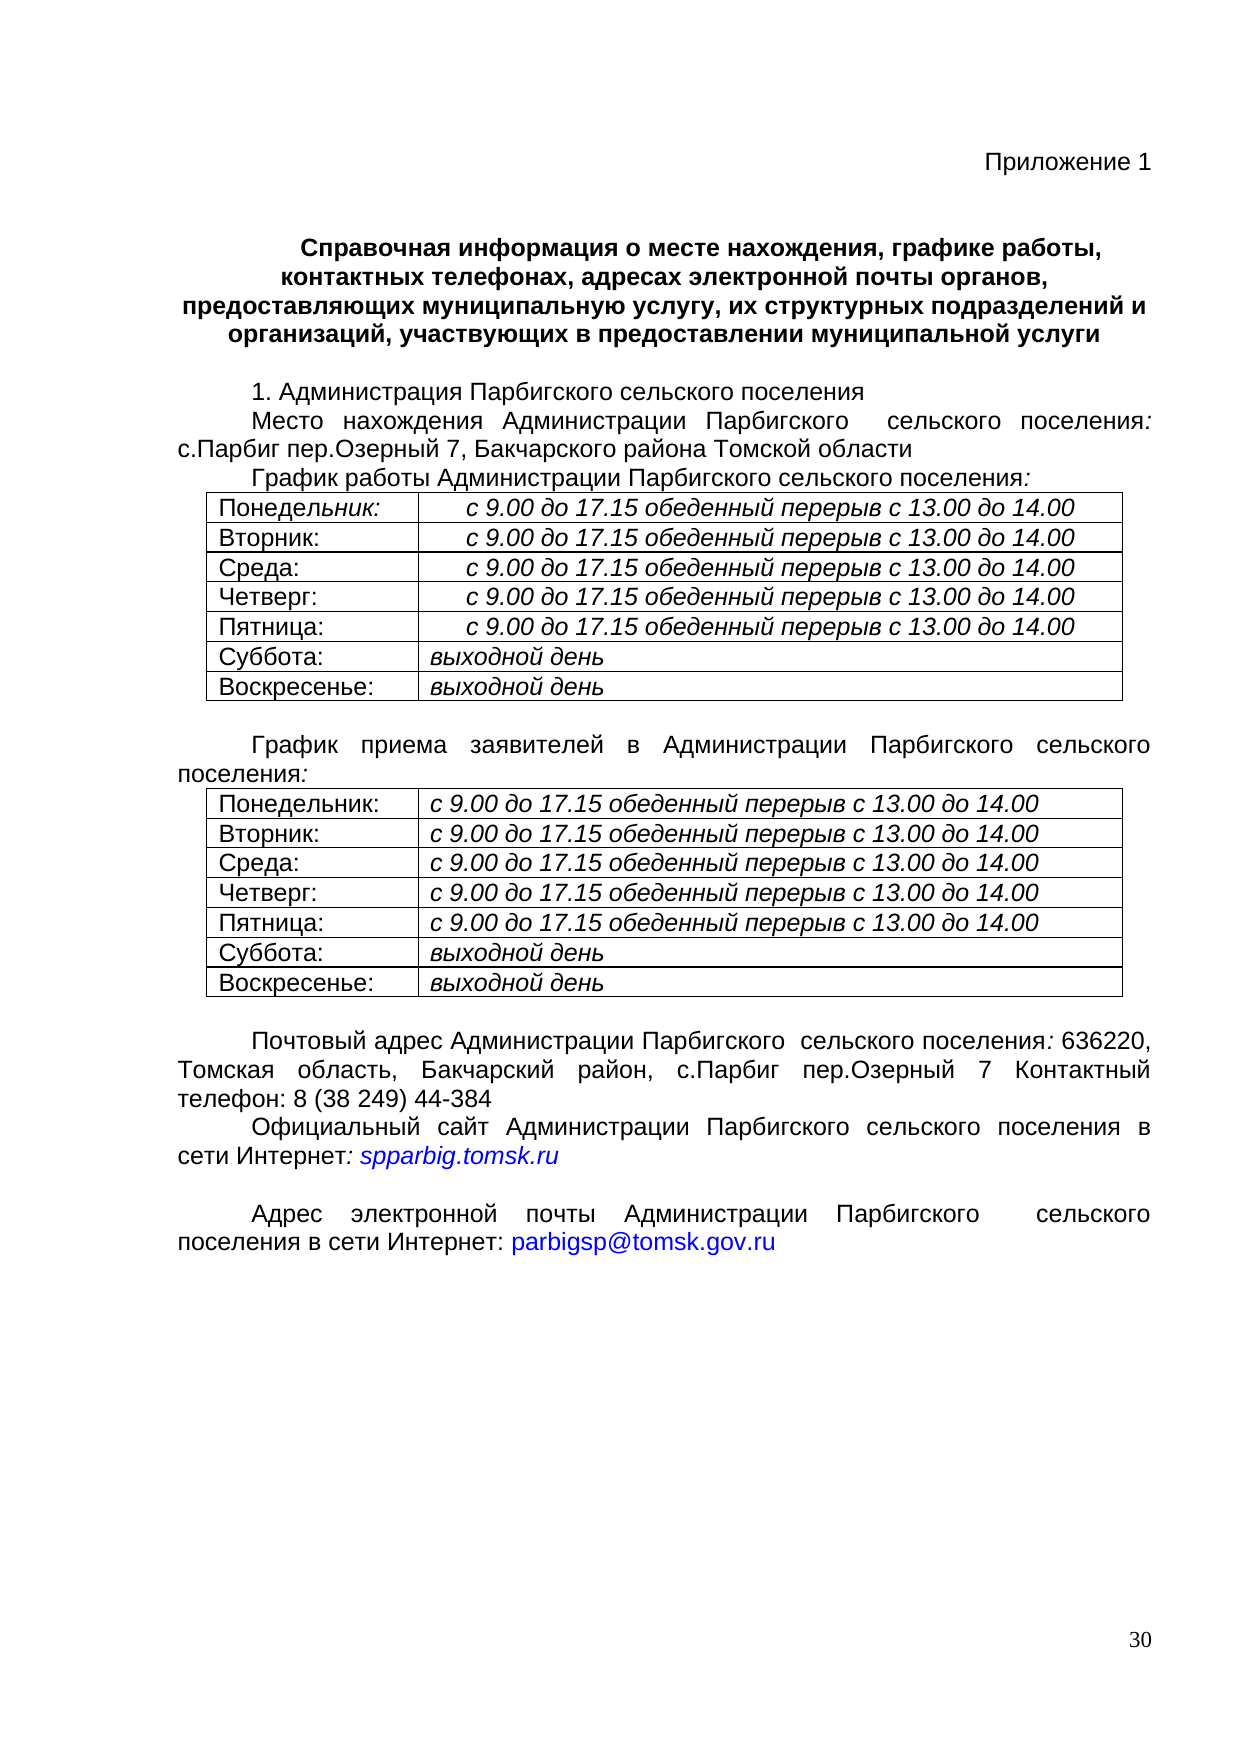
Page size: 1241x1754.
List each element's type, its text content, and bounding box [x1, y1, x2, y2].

table_cell с 9.00 до 17.15 обеденный перерыв с 13.00 до 14.00 [419, 523, 1122, 551]
text Официальный сайт Администрации Парбигского сельского поселения в сети Интернет: spparbig.tomsk.ru [177, 1112, 1152, 1170]
text График работы Администрации Парбигского сельского поселения: [177, 463, 1152, 492]
table_cell с 9.00 до 17.15 обеденный перерыв с 13.00 до 14.00 [419, 819, 1122, 847]
table_cell с 9.00 до 17.15 обеденный перерыв с 13.00 до 14.00 [419, 908, 1122, 937]
table_cell выходной день [419, 968, 1122, 996]
table_cell выходной день [419, 672, 1122, 700]
table_cell с 9.00 до 17.15 обеденный перерыв с 13.00 до 14.00 [419, 582, 1122, 611]
table_cell Четверг: [207, 878, 418, 907]
table_cell Пятница: [207, 908, 418, 937]
text 1. Администрация Парбигского сельского поселения [177, 377, 1152, 406]
table_cell Суббота: [207, 938, 418, 966]
table_cell с 9.00 до 17.15 обеденный перерыв с 13.00 до 14.00 [419, 878, 1122, 907]
table_cell Среда: [207, 848, 418, 877]
table_cell с 9.00 до 17.15 обеденный перерыв с 13.00 до 14.00 [419, 612, 1122, 641]
table_cell Вторник: [207, 819, 418, 847]
table_cell Пятница: [207, 612, 418, 641]
table_cell с 9.00 до 17.15 обеденный перерыв с 13.00 до 14.00 [419, 553, 1122, 581]
text Место нахождения Администрации Парбигского сельского поселения: с.Парбиг пер.Озерный 7, Бакчарского района Томской области [177, 406, 1152, 463]
text График приема заявителей в Администрации Парбигского сельского поселения: [177, 730, 1152, 788]
table_header Понедельник: [207, 493, 418, 522]
table_header Понедельник: [207, 789, 418, 817]
table_header с 9.00 до 17.15 обеденный перерыв с 13.00 до 14.00 [419, 493, 1122, 522]
table_cell Воскресенье: [207, 968, 418, 996]
text Адрес электронной почты Администрации Парбигского сельского поселения в сети Интернет: parbigsp@tomsk.gov.ru [177, 1198, 1152, 1256]
text Справочная информация о месте нахождения, графике работы, контактных телефонах, адресах электронной почты органов, предоставляющих муниципальную услугу, их структурных подразделений и организаций, участвующих в предоставлении муниципальной услуги [177, 233, 1152, 348]
text Почтовый адрес Администрации Парбигского сельского поселения: 636220, Томская область, Бакчарский район, с.Парбиг пер.Озерный 7 Контактный телефон: 8 (38 249) 44-384 [177, 1026, 1152, 1112]
table_header с 9.00 до 17.15 обеденный перерыв с 13.00 до 14.00 [419, 789, 1122, 817]
table_cell выходной день [419, 938, 1122, 966]
table_cell Среда: [207, 553, 418, 581]
text Приложение 1 [251, 147, 1152, 176]
table_cell с 9.00 до 17.15 обеденный перерыв с 13.00 до 14.00 [419, 848, 1122, 877]
table_cell Суббота: [207, 642, 418, 671]
table_cell выходной день [419, 642, 1122, 671]
table_cell Вторник: [207, 523, 418, 551]
table_cell Воскресенье: [207, 672, 418, 700]
table_cell Четверг: [207, 582, 418, 611]
